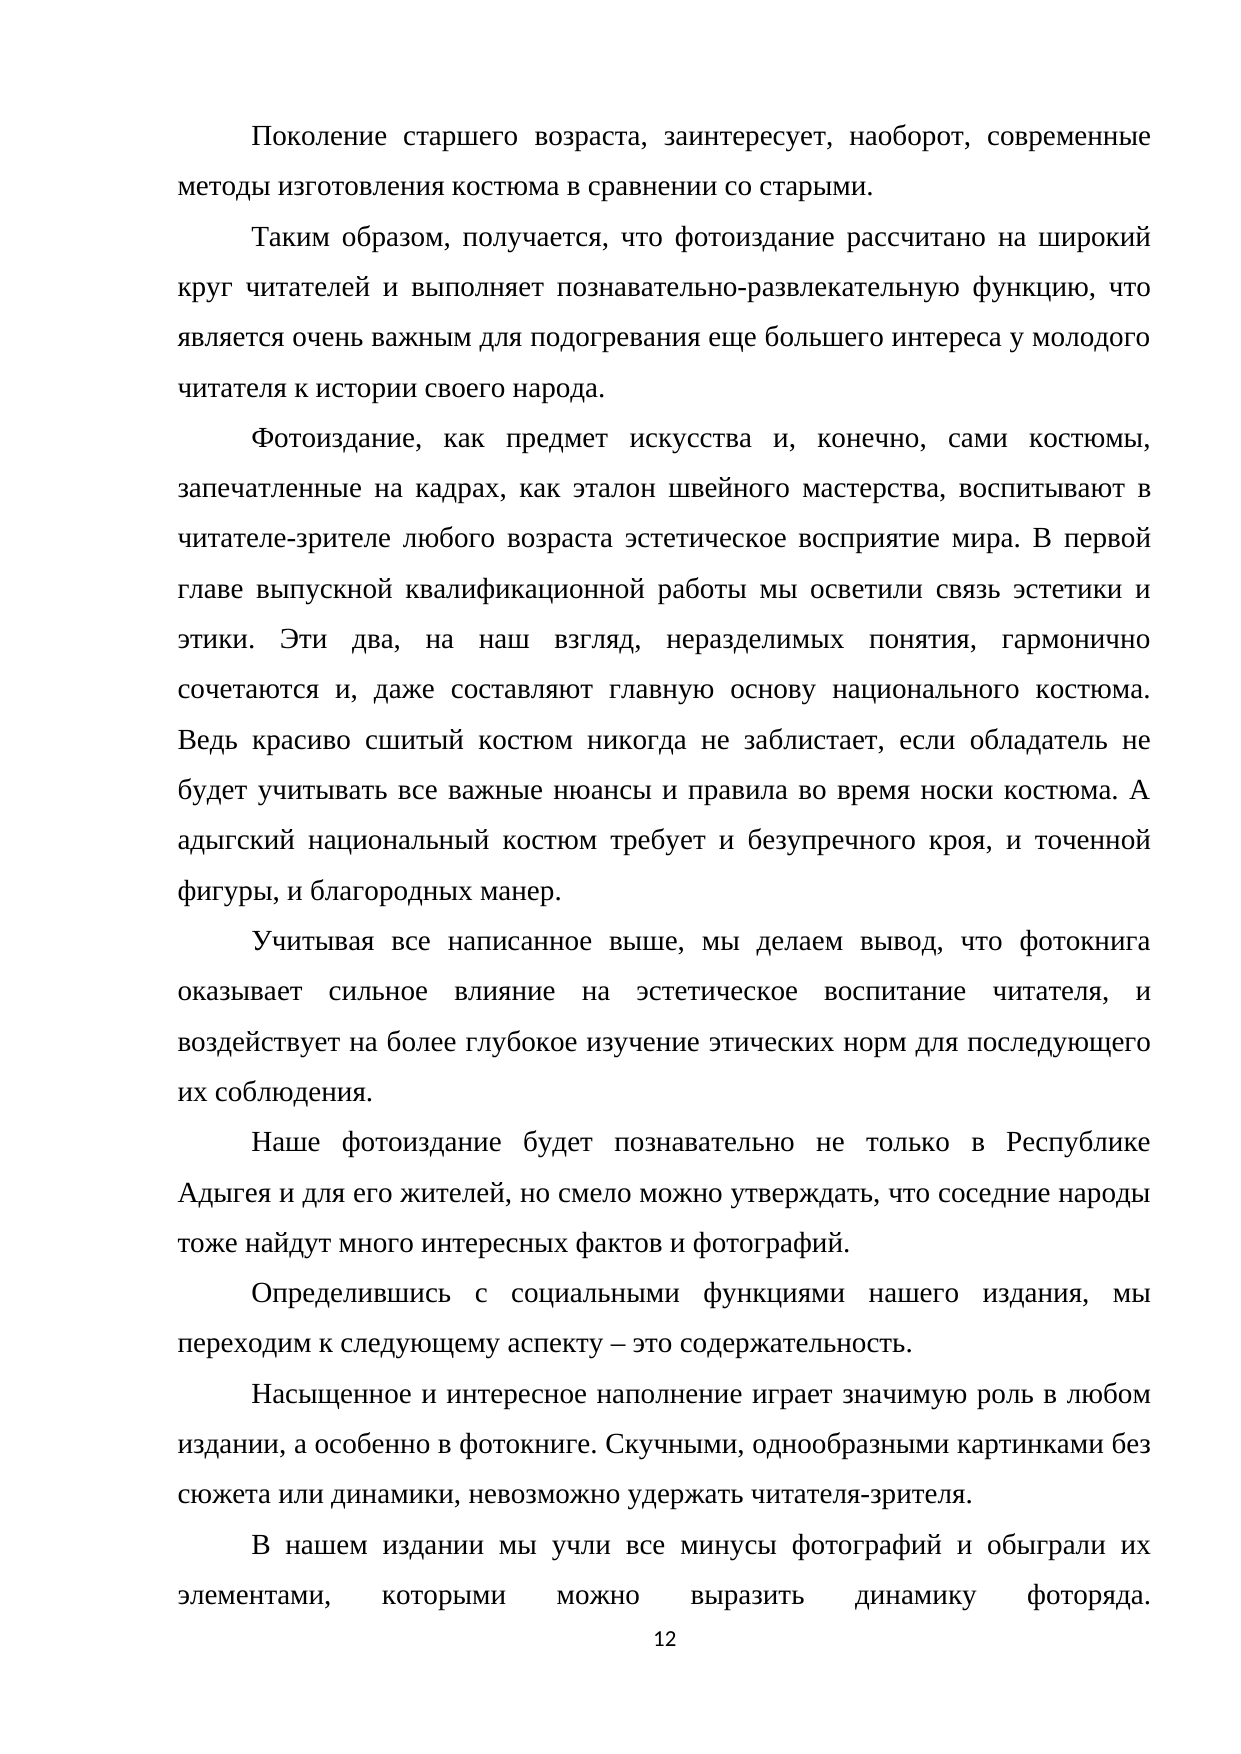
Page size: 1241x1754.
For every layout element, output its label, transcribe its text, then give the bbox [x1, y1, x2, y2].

text Определившись с социальными функциями нашего издания, мы переходим к следующему аспекту – это содержательность. [177, 1275, 1152, 1359]
text Фотоиздание, как предмет искусства и, конечно, сами костюмы, запечатленные на кадрах, как эталон швейного мастерства, воспитывают в читателе-зрителе любого возраста эстетическое восприятие мира. В первой главе выпускной квалификационной работы мы осветили связь эстетики и этики. Эти два, на наш взгляд, неразделимых понятия, гармонично сочетаются и, даже составляют главную основу национального костюма. Ведь красиво сшитый костюм никогда не заблистает, если обладатель не будет учитывать все важные нюансы и правила во время носки костюма. А адыгский национальный костюм требует и безупречного кроя, и точенной фигуры, и благородных манер. [177, 420, 1152, 906]
text Учитывая все написанное выше, мы делаем вывод, что фотокнига оказывает сильное влияние на эстетическое воспитание читателя, и воздействует на более глубокое изучение этических норм для последующего их соблюдения. [177, 923, 1152, 1108]
text Поколение старшего возраста, заинтересует, наоборот, современные методы изготовления костюма в сравнении со старыми. [177, 118, 1152, 202]
text Таким образом, получается, что фотоиздание рассчитано на широкий круг читателей и выполняет познавательно-развлекательную функцию, что является очень важным для подогревания еще большего интереса у молодого читателя к истории своего народа. [177, 219, 1152, 403]
text Насыщенное и интересное наполнение играет значимую роль в любом издании, а особенно в фотокниге. Скучными, однообразными картинками без сюжета или динамики, невозможно удержать читателя-зрителя. [177, 1376, 1152, 1510]
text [177, 1527, 1152, 1611]
text Наше фотоиздание будет познавательно не только в Республике Адыгея и для его жителей, но смело можно утверждать, что соседние народы тоже найдут много интересных фактов и фотографий. [177, 1124, 1152, 1258]
